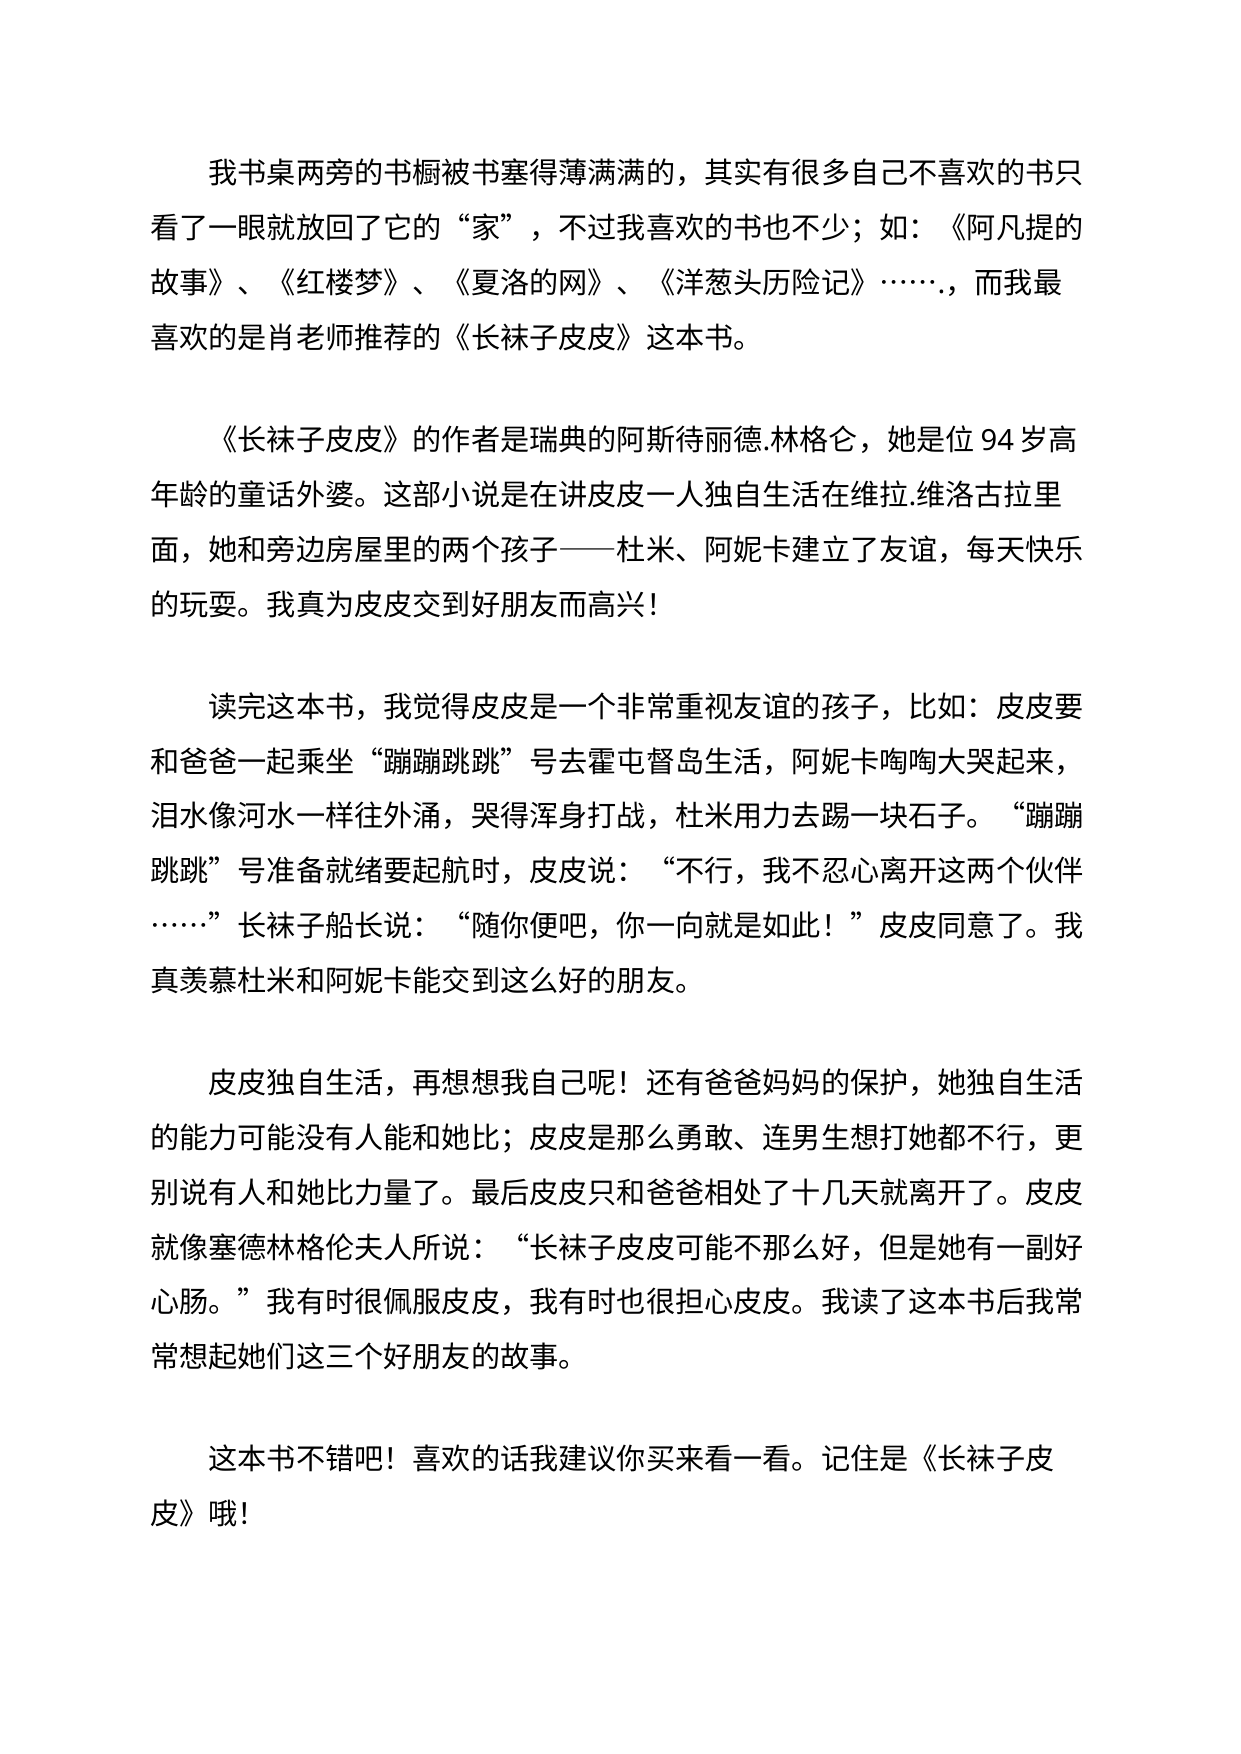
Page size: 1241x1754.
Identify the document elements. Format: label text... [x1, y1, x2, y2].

text 《长袜子皮皮》的作者是瑞典的阿斯待丽德.林格仑，她是位94岁高年龄的童话外婆。这部小说是在讲皮皮一人独自生活在维拉.维洛古拉里面，她和旁边房屋里的两个孩子——杜米、阿妮卡建立了友谊，每天快乐的玩耍。我真为皮皮交到好朋友而高兴！ [150, 417, 1090, 624]
text 皮皮独自生活，再想想我自己呢！还有爸爸妈妈的保护，她独自生活的能力可能没有人能和她比；皮皮是那么勇敢、连男生想打她都不行，更别说有人和她比力量了。最后皮皮只和爸爸相处了十几天就离开了。皮皮就像塞德林格伦夫人所说：“长袜子皮皮可能不那么好，但是她有一副好心肠。”我有时很佩服皮皮，我有时也很担心皮皮。我读了这本书后我常常想起她们这三个好朋友的故事。 [150, 1059, 1090, 1376]
text 这本书不错吧！喜欢的话我建议你买来看一看。记住是《长袜子皮皮》哦！ [150, 1436, 1090, 1533]
text 读完这本书，我觉得皮皮是一个非常重视友谊的孩子，比如：皮皮要和爸爸一起乘坐“蹦蹦跳跳”号去霍屯督岛生活，阿妮卡啕啕大哭起来，泪水像河水一样往外涌，哭得浑身打战，杜米用力去踢一块石子。“蹦蹦跳跳”号准备就绪要起航时，皮皮说：“不行，我不忍心离开这两个伙伴……”长袜子船长说：“随你便吧，你一向就是如此！”皮皮同意了。我真羡慕杜米和阿妮卡能交到这么好的朋友。 [150, 683, 1090, 1000]
text 我书桌两旁的书橱被书塞得薄满满的，其实有很多自己不喜欢的书只看了一眼就放回了它的“家”，不过我喜欢的书也不少；如：《阿凡提的故事》、《红楼梦》、《夏洛的网》、《洋葱头历险记》…….，而我最喜欢的是肖老师推荐的《长袜子皮皮》这本书。 [150, 150, 1090, 357]
